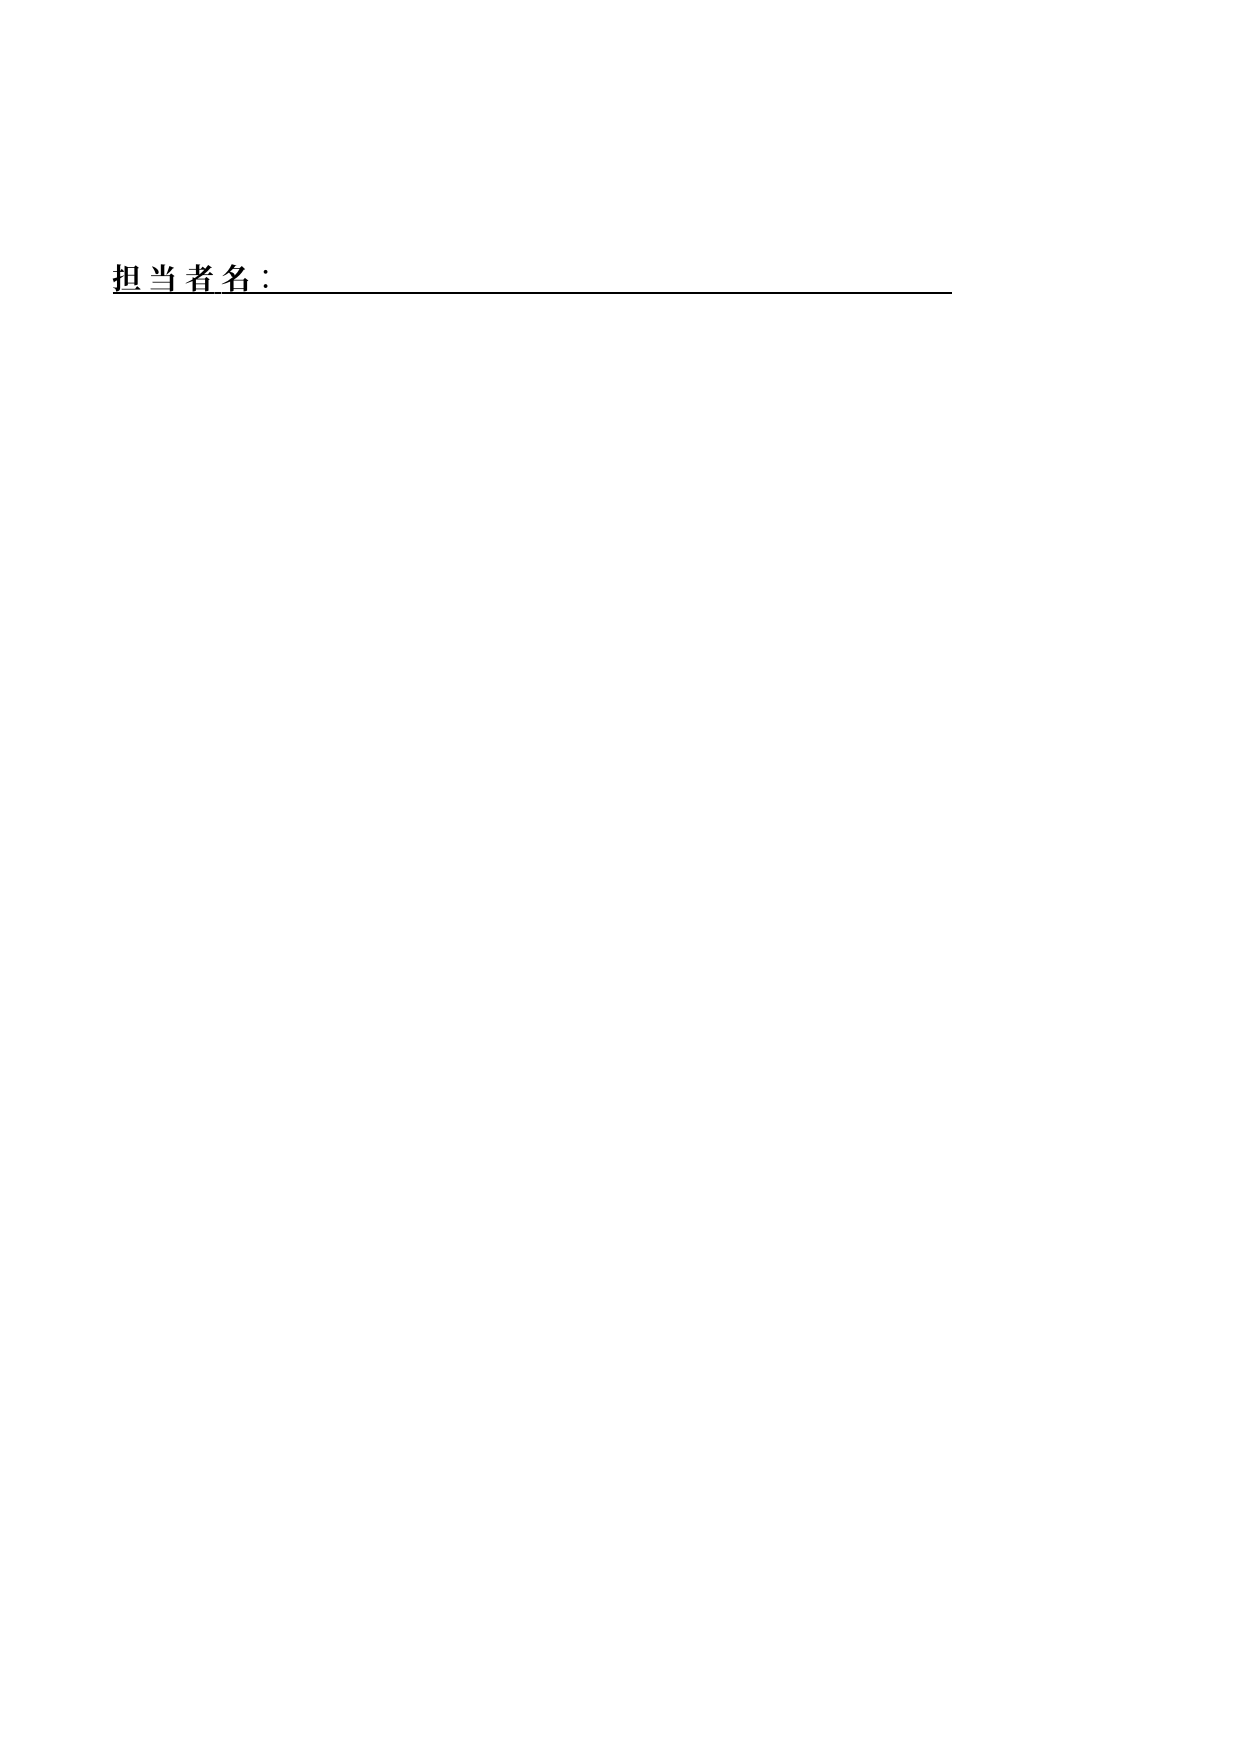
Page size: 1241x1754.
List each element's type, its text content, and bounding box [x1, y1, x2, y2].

text 担当者名： [112, 239, 1128, 314]
